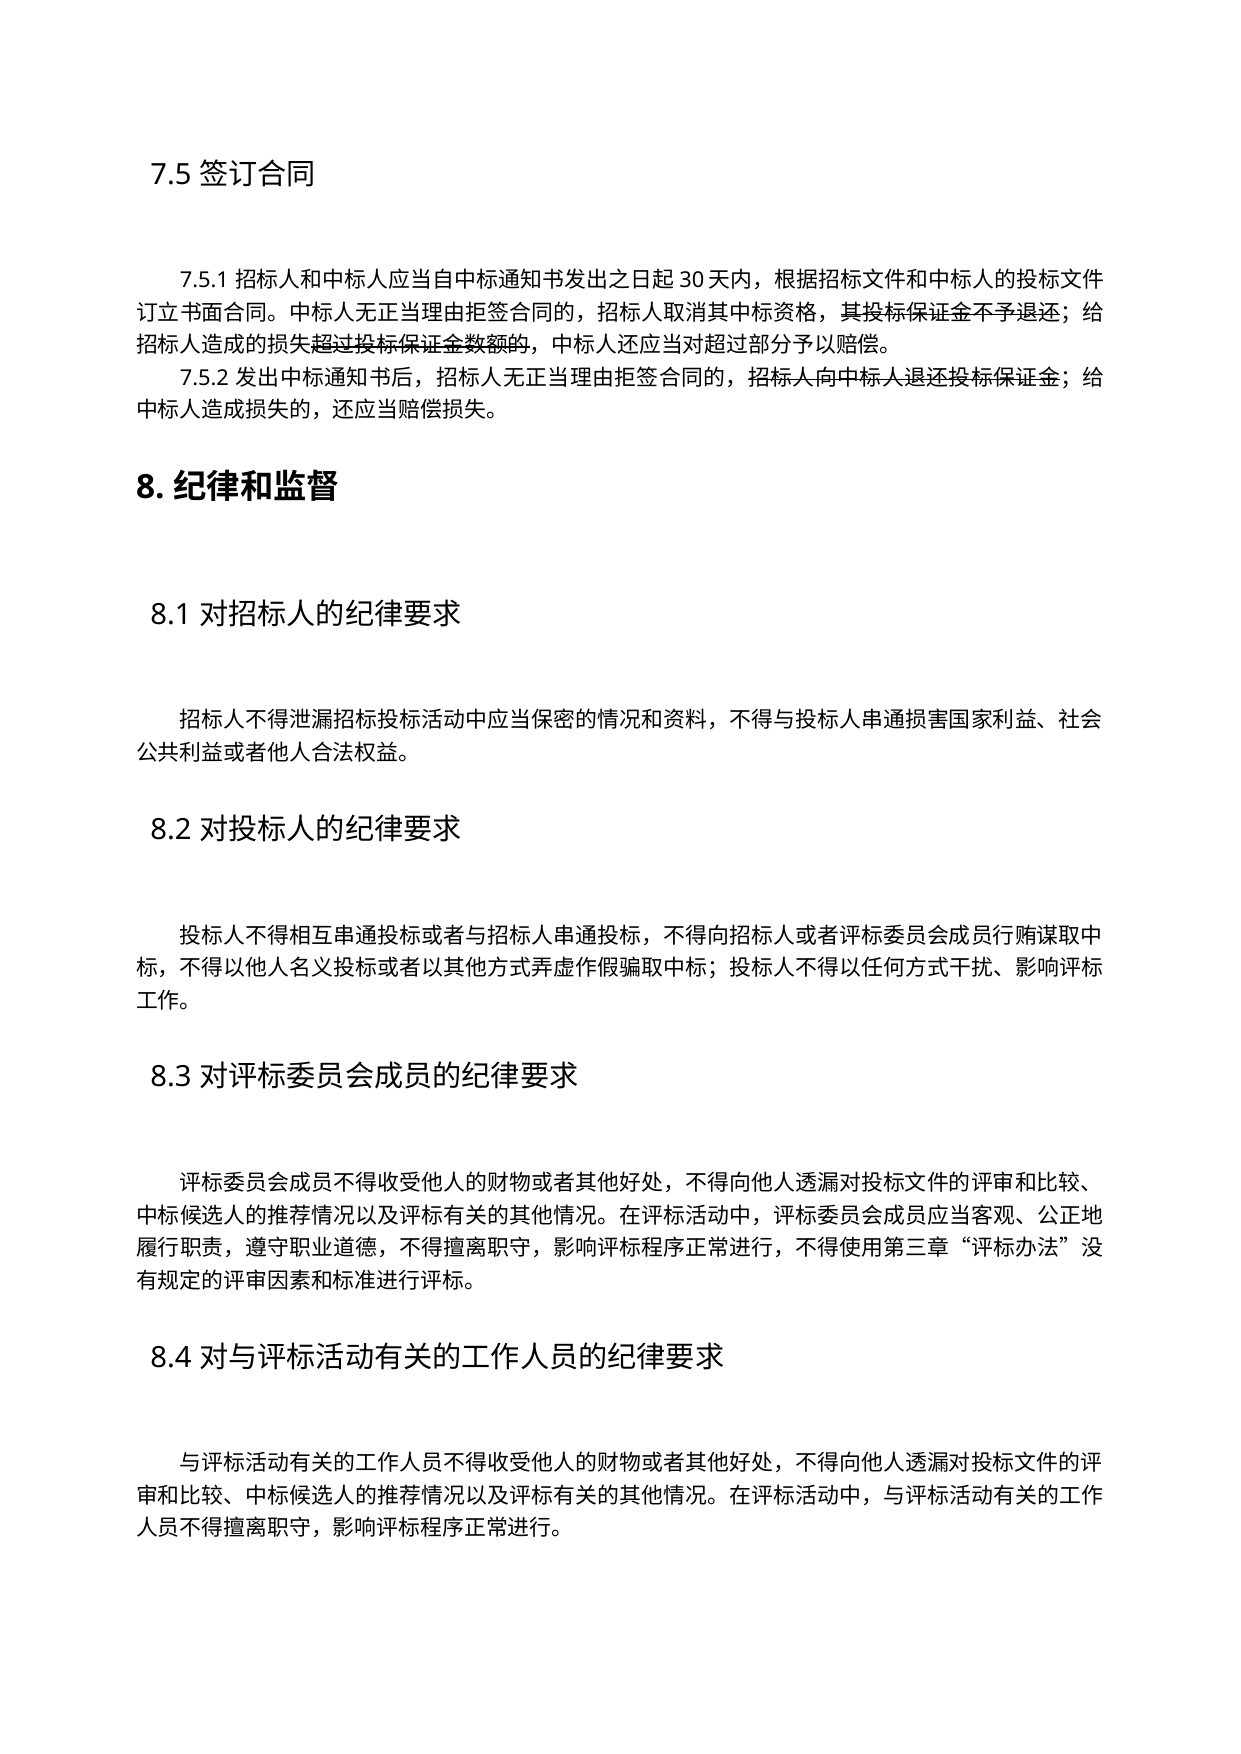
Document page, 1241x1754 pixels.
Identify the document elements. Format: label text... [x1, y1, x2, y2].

text 与评标活动有关的工作人员不得收受他人的财物或者其他好处，不得向他人透漏对投标文件的评审和比较、中标候选人的推荐情况以及评标有关的其他情况。在评标活动中，与评标活动有关的工作人员不得擅离职守，影响评标程序正常进行。 [136, 1445, 1104, 1542]
text 7.5.2 发出中标通知书后，招标人无正当理由拒签合同的，招标人向中标人退还投标保证金；给中标人造成损失的，还应当赔偿损失。 [136, 359, 1104, 424]
text 7.5.1 招标人和中标人应当自中标通知书发出之日起30天内，根据招标文件和中标人的投标文件订立书面合同。中标人无正当理由拒签合同的，招标人取消其中标资格，其投标保证金不予退还；给招标人造成的损失超过投标保证金数额的，中标人还应当对超过部分予以赔偿。 [136, 262, 1104, 359]
subtitle 8.3 对评标委员会成员的纪律要求 [136, 1042, 1104, 1107]
subtitle 8.4 对与评标活动有关的工作人员的纪律要求 [136, 1322, 1104, 1387]
subtitle 8.1 对招标人的纪律要求 [136, 579, 1104, 644]
subtitle 8.2 对投标人的纪律要求 [136, 794, 1104, 859]
text 招标人不得泄漏招标投标活动中应当保密的情况和资料，不得与投标人串通损害国家利益、社会公共利益或者他人合法权益。 [136, 702, 1104, 767]
subtitle 8. 纪律和监督 [136, 452, 1104, 517]
text 评标委员会成员不得收受他人的财物或者其他好处，不得向他人透漏对投标文件的评审和比较、中标候选人的推荐情况以及评标有关的其他情况。在评标活动中，评标委员会成员应当客观、公正地履行职责，遵守职业道德，不得擅离职守，影响评标程序正常进行，不得使用第三章“评标办法”没有规定的评审因素和标准进行评标。 [136, 1165, 1104, 1295]
text 投标人不得相互串通投标或者与招标人串通投标，不得向招标人或者评标委员会成员行贿谋取中标，不得以他人名义投标或者以其他方式弄虚作假骗取中标；投标人不得以任何方式干扰、影响评标工作。 [136, 917, 1104, 1015]
subtitle 7.5 签订合同 [136, 139, 1104, 204]
